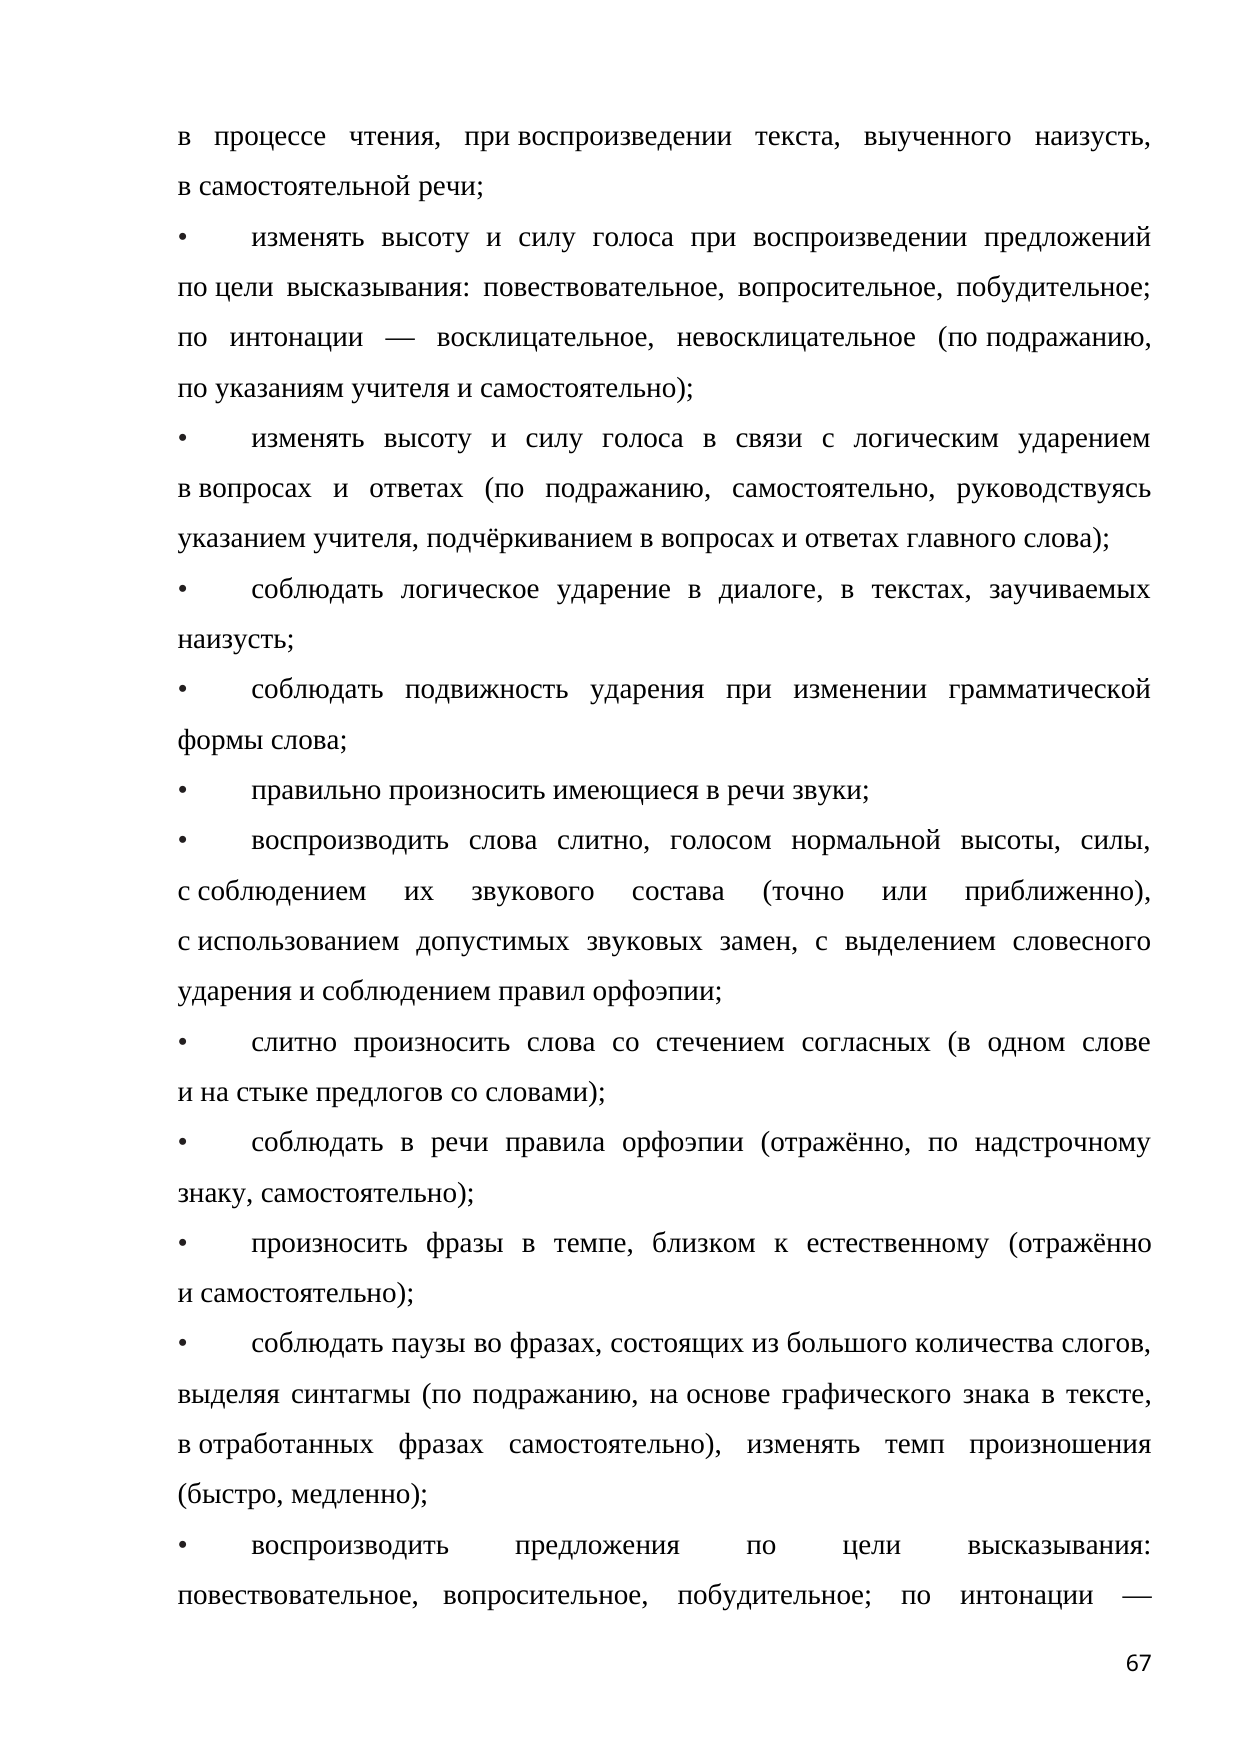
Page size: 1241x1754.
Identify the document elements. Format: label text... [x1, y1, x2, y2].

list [177, 118, 1152, 202]
list соблюдать подвижность ударения при изменении грамматической формы слова; [177, 672, 1152, 755]
list изменять высоту и силу голоса при воспроизведении предложений по цели высказывания: повествовательное, вопросительное, побудительное; по интонации — восклицательное, невосклицательное (по подражанию, по указаниям учителя и самостоятельно); [177, 219, 1152, 403]
list соблюдать паузы во фразах, состоящих из большого количества слогов, выделяя синтагмы (по подражанию, на основе графического знака в тексте, в отработанных фразах самостоятельно), изменять темп произношения (быстро, медленно); [177, 1326, 1152, 1510]
list правильно произносить имеющиеся в речи звуки; [177, 772, 1152, 806]
list соблюдать в речи правила орфоэпии (отражённо, по надстрочному знаку, самостоятельно); [177, 1124, 1152, 1208]
list соблюдать логическое ударение в диалоге, в текстах, заучиваемых наизусть; [177, 571, 1152, 655]
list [177, 1527, 1152, 1611]
list воспроизводить слова слитно, голосом нормальной высоты, силы, с соблюдением их звукового состава (точно или приближенно), с использованием допустимых звуковых замен, с выделением словесного ударения и соблюдением правил орфоэпии; [177, 822, 1152, 1007]
list произносить фразы в темпе, близком к естественному (отражённо и самостоятельно); [177, 1225, 1152, 1309]
list слитно произносить слова со стечением согласных (в одном слове и на стыке предлогов со словами); [177, 1024, 1152, 1108]
list изменять высоту и силу голоса в связи с логическим ударением в вопросах и ответах (по подражанию, самостоятельно, руководствуясь указанием учителя, подчёркиванием в вопросах и ответах главного слова); [177, 420, 1152, 554]
